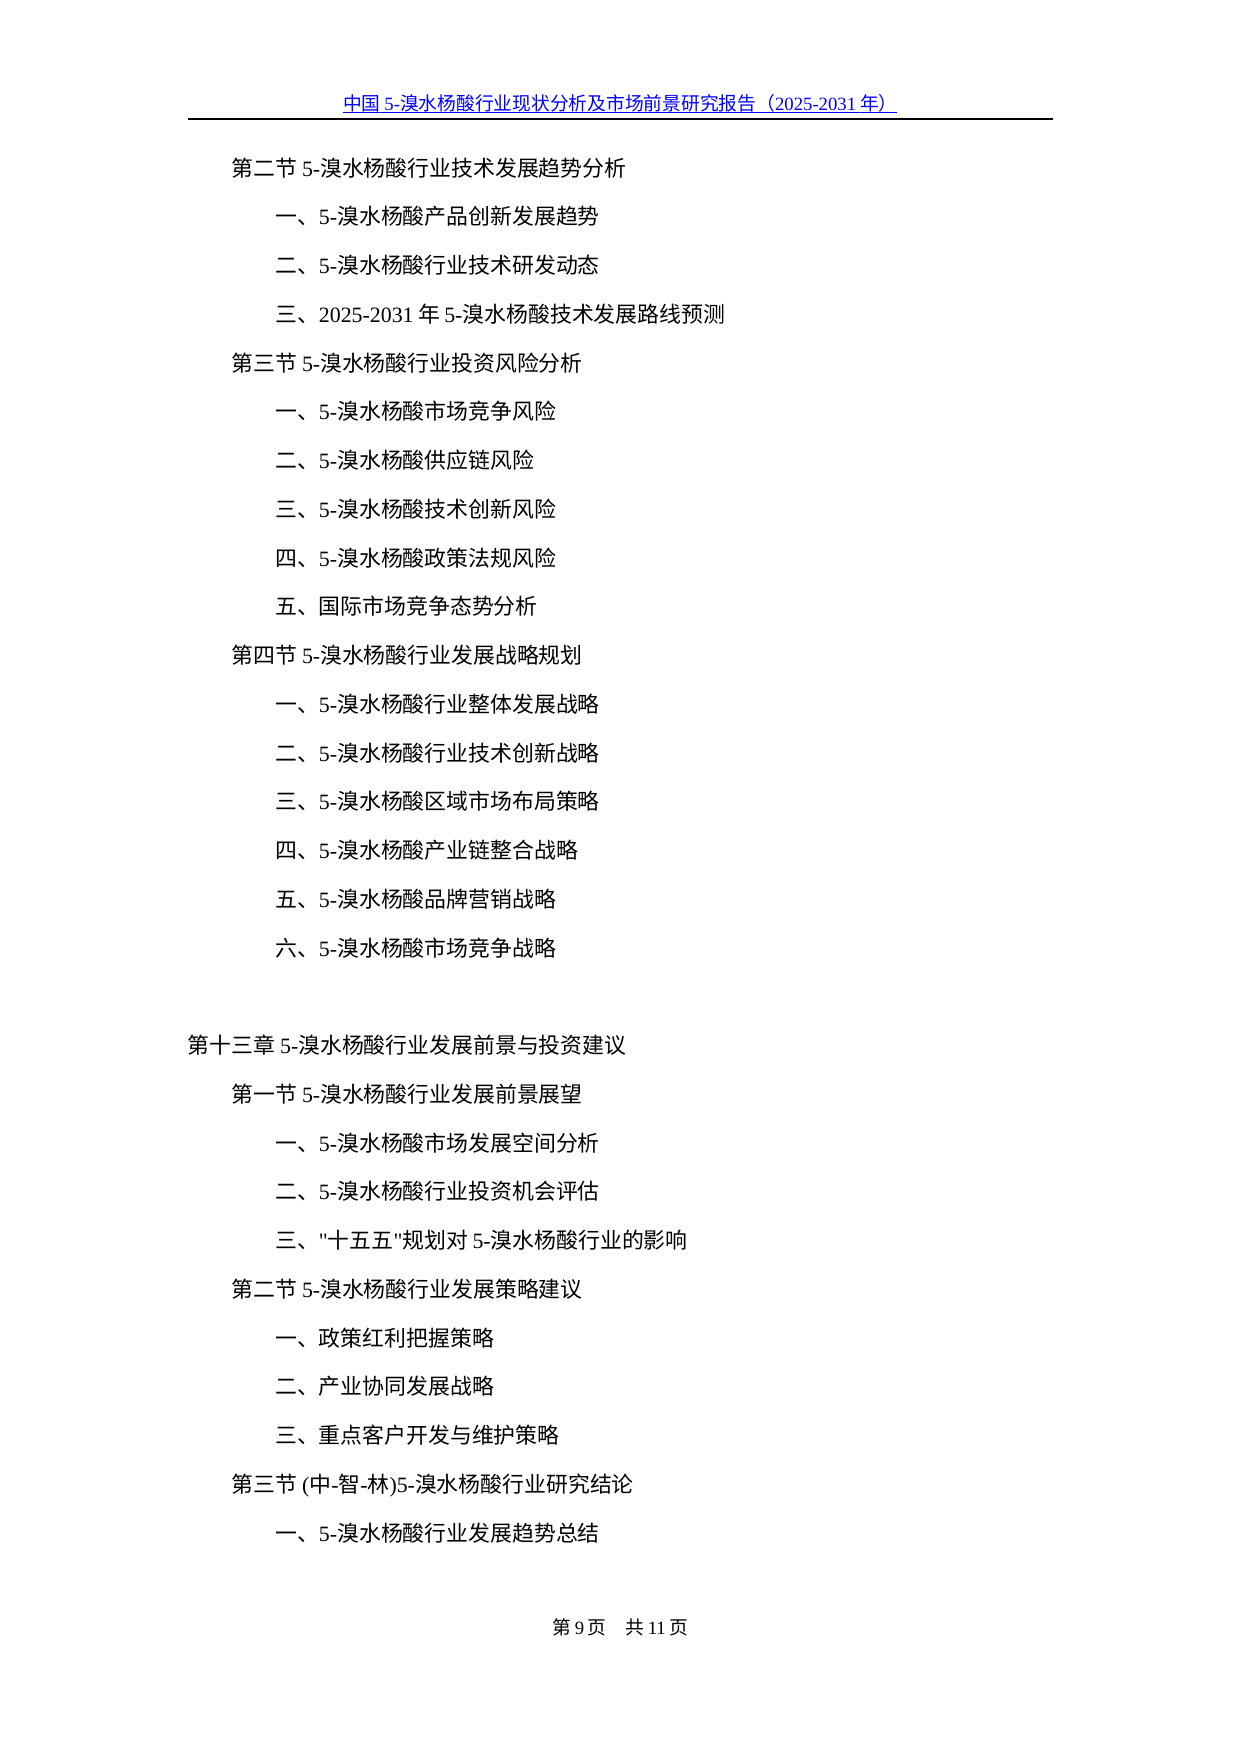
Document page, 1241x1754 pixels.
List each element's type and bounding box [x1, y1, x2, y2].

text [187, 150, 1053, 1548]
